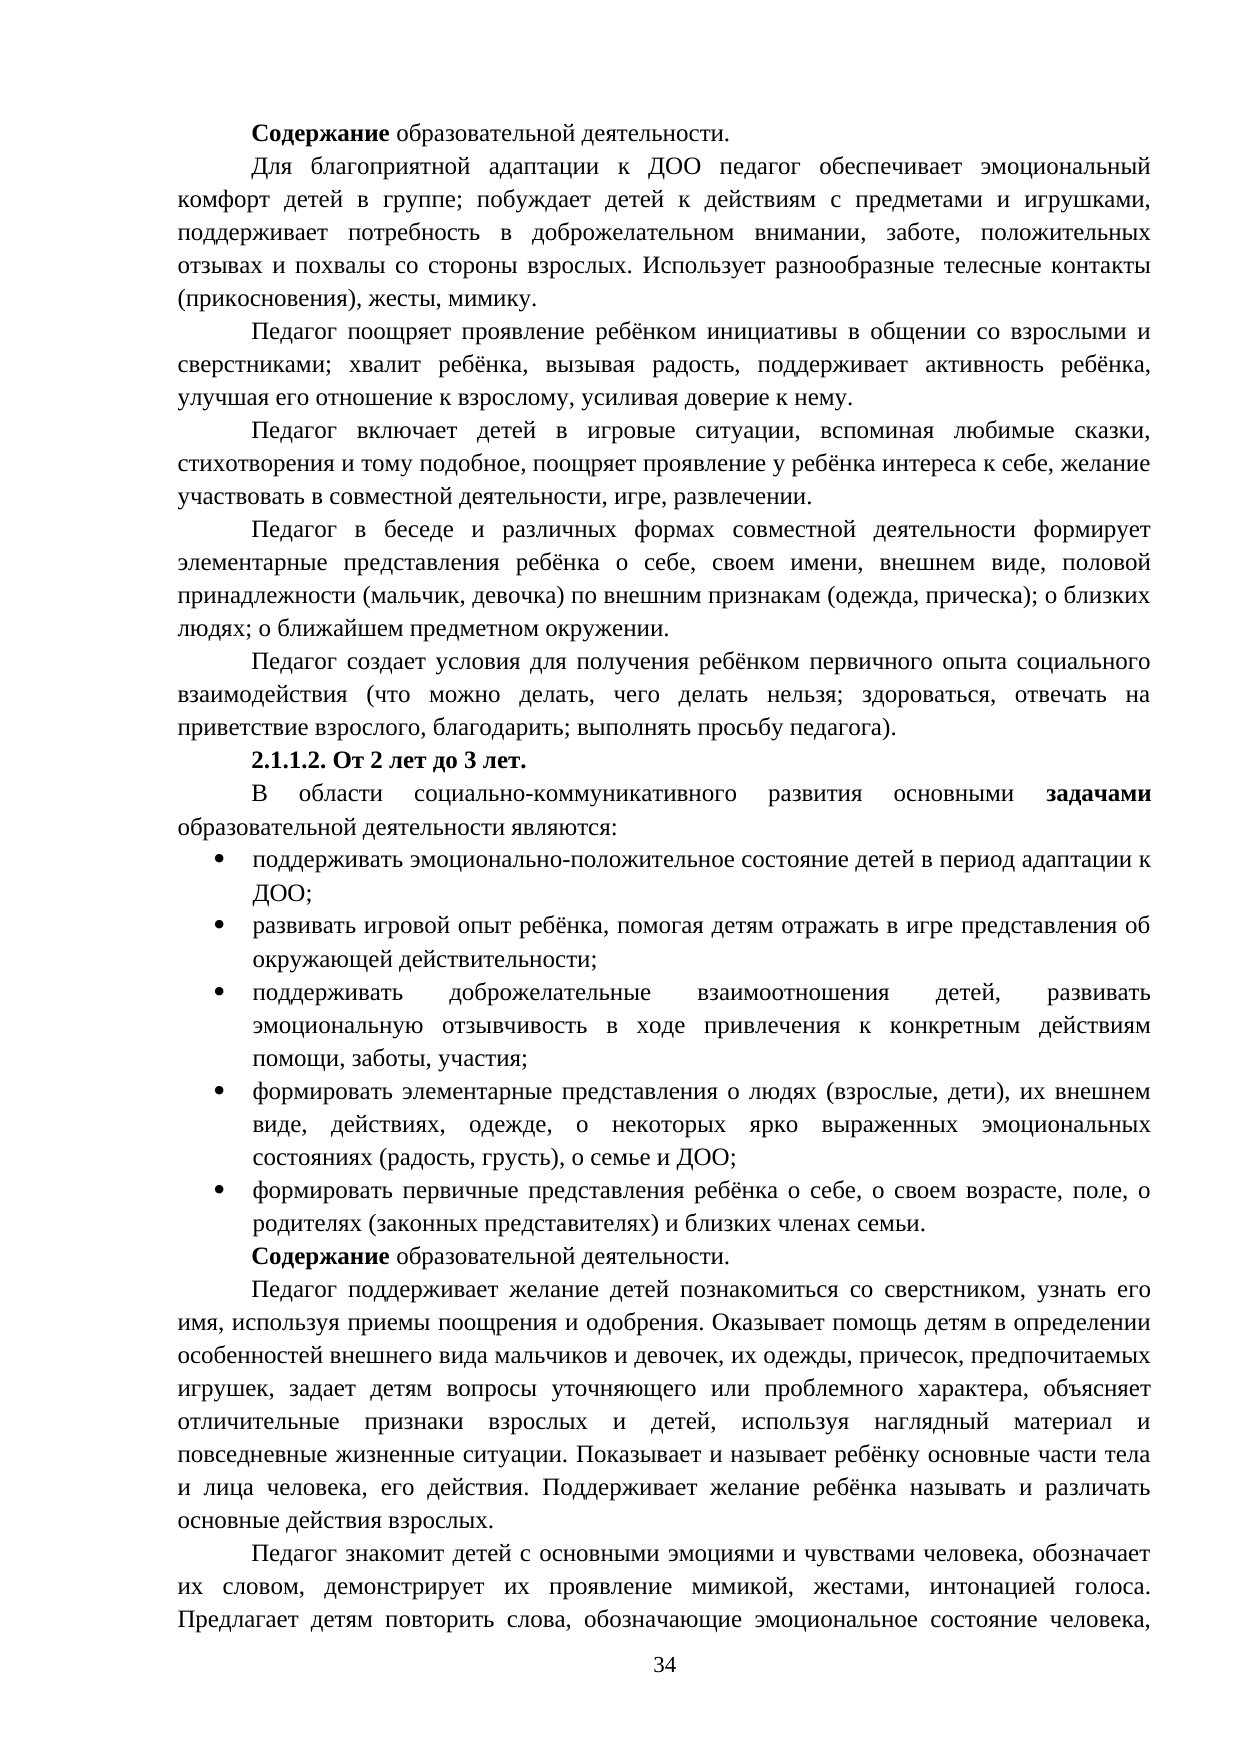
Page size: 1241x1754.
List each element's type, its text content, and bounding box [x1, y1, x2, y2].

text Содержание образовательной деятельности. [251, 118, 1152, 147]
list развивать игровой опыт ребёнка, помогая детям отражать в игре представления об окружающей действительности; [215, 911, 1152, 972]
list поддерживать эмоционально-положительное состояние детей в период адаптации к ДОО; [215, 844, 1152, 906]
text Для благоприятной адаптации к ДОО педагог обеспечивает эмоциональный комфорт детей в группе; побуждает детей к действиям с предметами и игрушками, поддерживает потребность в доброжелательном внимании, заботе, положительных отзывах и похвалы со стороны взрослых. Использует разнообразные телесные контакты (прикосновения), жесты, мимику. [177, 151, 1152, 312]
list формировать элементарные представления о людях (взрослые, дети), их внешнем виде, действиях, одежде, о некоторых ярко выраженных эмоциональных состояниях (радость, грусть), о семье и ДОО; [215, 1076, 1152, 1171]
text Педагог поощряет проявление ребёнком инициативы в общении со взрослыми и сверстниками; хвалит ребёнка, вызывая радость, поддерживает активность ребёнка, улучшая его отношение к взрослому, усиливая доверие к нему. [177, 316, 1152, 411]
text В области социально-коммуникативного развития основными задачами образовательной деятельности являются: [177, 778, 1152, 840]
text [177, 1538, 1152, 1633]
list формировать первичные представления ребёнка о себе, о своем возрасте, поле, о родителях (законных представителях) и близких членах семьи. [215, 1175, 1152, 1237]
list поддерживать доброжелательные взаимоотношения детей, развивать эмоциональную отзывчивость в ходе привлечения к конкретным действиям помощи, заботы, участия; [215, 977, 1152, 1071]
text Педагог в беседе и различных формах совместной деятельности формирует элементарные представления ребёнка о себе, своем имени, внешнем виде, половой принадлежности (мальчик, девочка) по внешним признакам (одежда, прическа); о близких людях; о ближайшем предметном окружении. [177, 514, 1152, 642]
text 2.1.1.2. От 2 лет до 3 лет. [251, 746, 1152, 774]
text Педагог создает условия для получения ребёнком первичного опыта социального взаимодействия (что можно делать, чего делать нельзя; здороваться, отвечать на приветствие взрослого, благодарить; выполнять просьбу педагога). [177, 646, 1152, 741]
text Содержание образовательной деятельности. [251, 1241, 1152, 1269]
text Педагог включает детей в игровые ситуации, вспоминая любимые сказки, стихотворения и тому подобное, поощряет проявление у ребёнка интереса к себе, желание участвовать в совместной деятельности, игре, развлечении. [177, 415, 1152, 510]
text Педагог поддерживает желание детей познакомиться со сверстником, узнать его имя, используя приемы поощрения и одобрения. Оказывает помощь детям в определении особенностей внешнего вида мальчиков и девочек, их одежды, причесок, предпочитаемых игрушек, задает детям вопросы уточняющего или проблемного характера, объясняет отличительные признаки взрослых и детей, используя наглядный материал и повседневные жизненные ситуации. Показывает и называет ребёнку основные части тела и лица человека, его действия. Поддерживает желание ребёнка называть и различать основные действия взрослых. [177, 1274, 1152, 1534]
